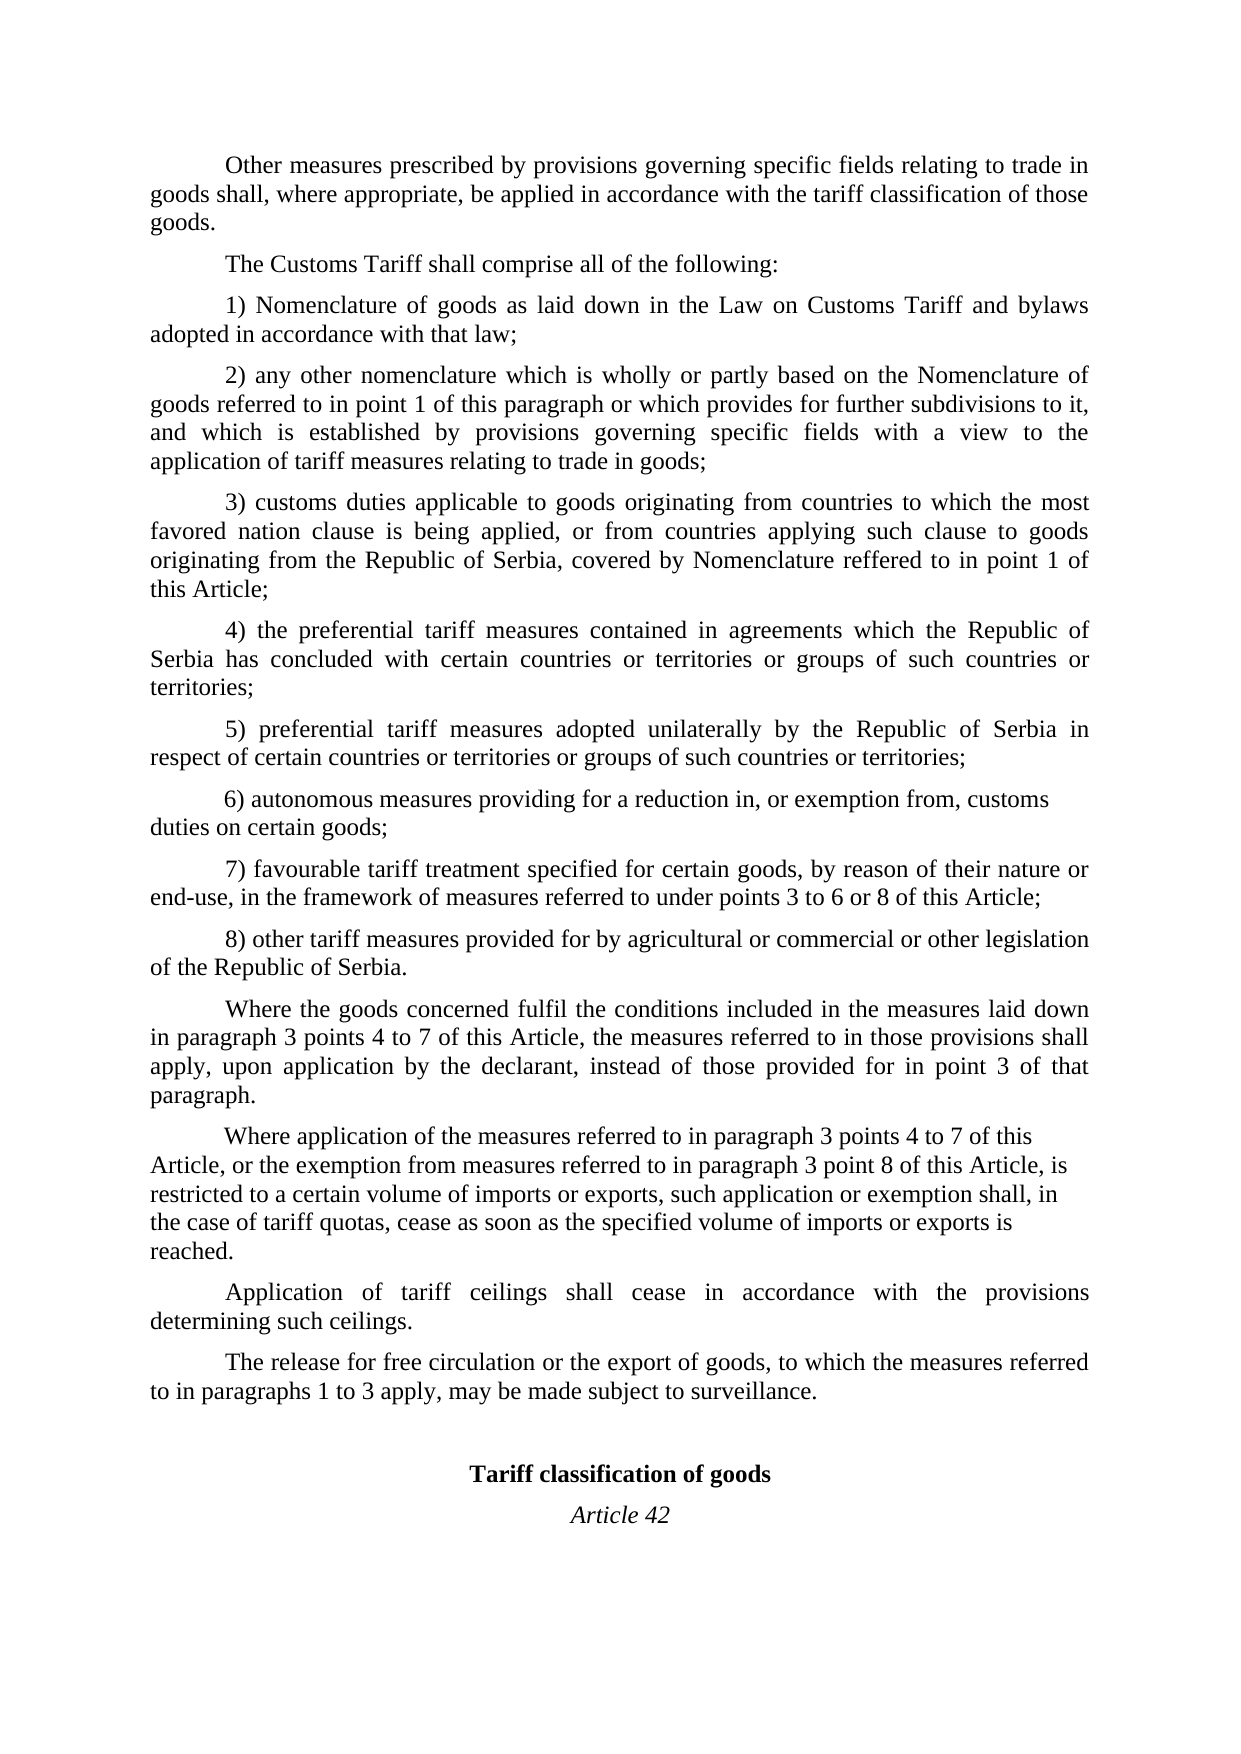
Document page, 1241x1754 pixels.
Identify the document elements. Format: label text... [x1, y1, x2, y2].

text 1) Nomenclature of goods as laid down in the Law on Customs Tariff and bylaws adopted in accordance with that law; [150, 290, 1090, 347]
text 5) preferential tariff measures adopted unilaterally by the Republic of Serbia in respect of certain countries or territories or groups of such countries or territories; [150, 714, 1090, 771]
text 2) any other nomenclature which is wholly or partly based on the Nomenclature of goods referred to in point 1 of this paragraph or which provides for further subdivisions to it, and which is established by provisions governing specific fields with a view to the application of tariff measures relating to trade in goods; [150, 360, 1090, 475]
text 6) autonomous measures providing for a reduction in, or exemption from, customs duties on certain goods; [150, 784, 1090, 841]
text 8) other tariff measures provided for by agricultural or commercial or other legislation of the Republic of Serbia. [150, 924, 1090, 981]
text Application of tariff ceilings shall cease in accordance with the provisions determining such ceilings. [150, 1277, 1090, 1335]
text Where application of the measures referred to in paragraph 3 points 4 to 7 of this Article, or the exemption from measures referred to in paragraph 3 point 8 of this Article, is restricted to a certain volume of imports or exports, such application or exemption shall, in the case of tariff quotas, cease as soon as the specified volume of imports or exports is reached. [150, 1121, 1090, 1265]
text Where the goods concerned fulfil the conditions included in the measures laid down in paragraph 3 points 4 to 7 of this Article, the measures referred to in those provisions shall apply, upon application by the declarant, instead of those provided for in point 3 of that paragraph. [150, 994, 1090, 1109]
text The Customs Tariff shall comprise all of the following: [150, 249, 1090, 277]
text Tariff classification of goods [150, 1459, 1090, 1487]
text 7) favourable tariff treatment specified for certain goods, by reason of their nature or end-use, in the framework of measures referred to under points 3 to 6 or 8 of this Article; [150, 854, 1090, 911]
text The release for free circulation or the export of goods, to which the measures referred to in paragraphs 1 to 3 apply, may be made subject to surveillance. [150, 1347, 1090, 1405]
text Article 42 [150, 1500, 1090, 1529]
text 4) the preferential tariff measures contained in agreements which the Republic of Serbia has concluded with certain countries or territories or groups of such countries or territories; [150, 615, 1090, 701]
text Other measures prescribed by provisions governing specific fields relating to trade in goods shall, where appropriate, be applied in accordance with the tariff classification of those goods. [150, 150, 1090, 236]
text 3) customs duties applicable to goods originating from countries to which the most favored nation clause is being applied, or from countries applying such clause to goods originating from the Republic of Serbia, covered by Nomenclature reffered to in point 1 of this Article; [150, 487, 1090, 602]
